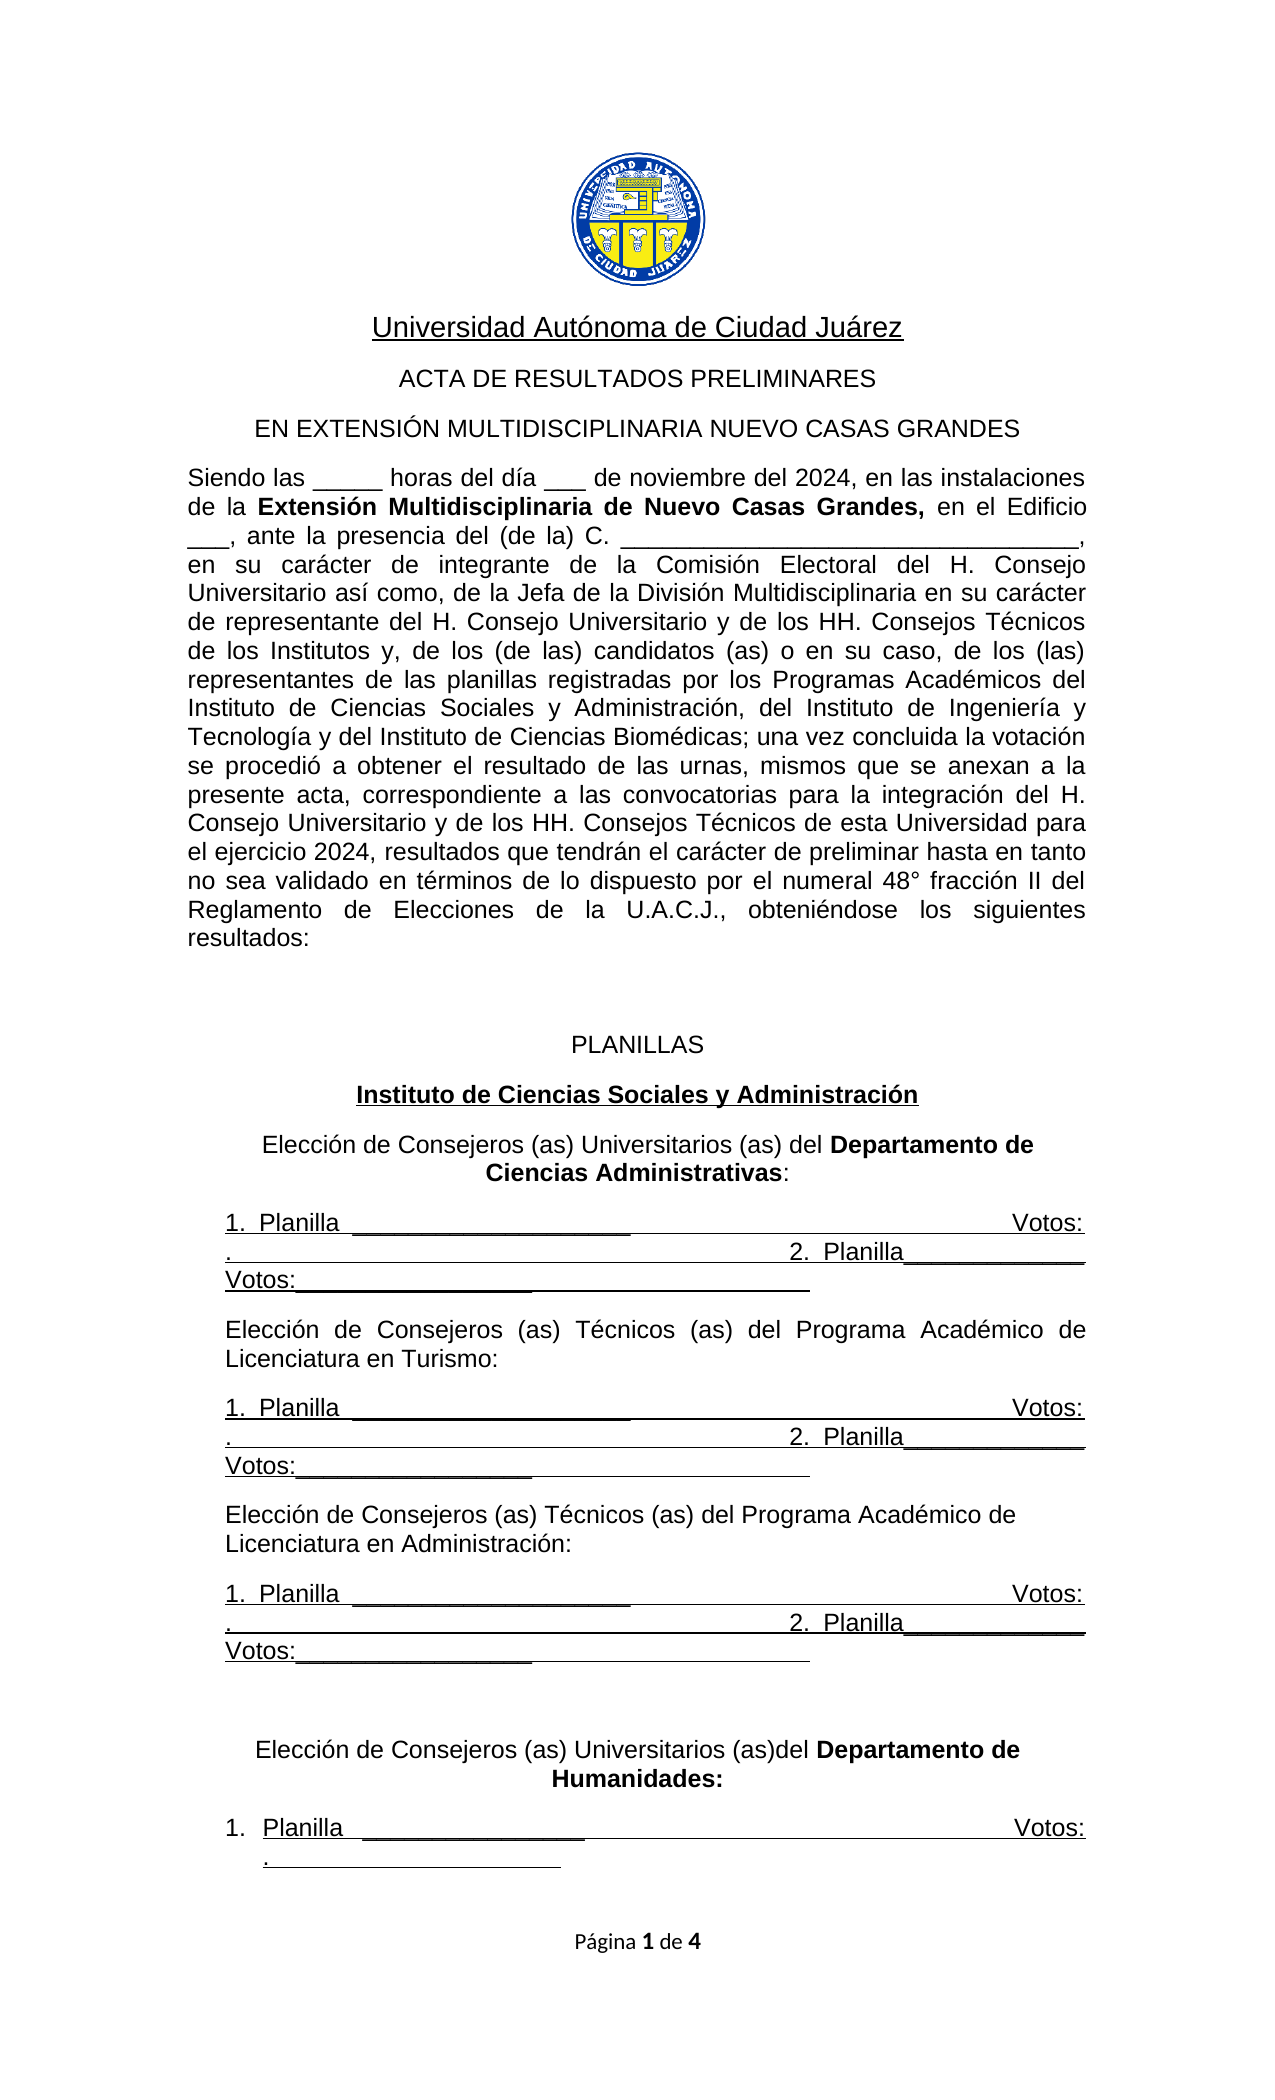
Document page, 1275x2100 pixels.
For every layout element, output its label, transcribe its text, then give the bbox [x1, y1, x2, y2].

text 1. Planilla ____________________ Votos: . 2. Planilla_____________ Votos:_________________ [225, 1208, 1087, 1294]
text Universidad Autónoma de Ciudad Juárez [187, 310, 1087, 343]
text 1. Planilla ____________________ Votos: . 2. Planilla_____________ Votos:_________________ [225, 1393, 1087, 1480]
text Elección de Consejeros (as) Universitarios (as) del Departamento de Ciencias Administrativas: [187, 1130, 1087, 1187]
text ACTA DE RESULTADOS PRELIMINARES [187, 364, 1087, 393]
text Elección de Consejeros (as) Técnicos (as) del Programa Académico de Licenciatura en Administración: [225, 1501, 1087, 1558]
list Planilla ________________ Votos: . [225, 1813, 1087, 1871]
text Elección de Consejeros (as) Técnicos (as) del Programa Académico de Licenciatura en Turismo: [225, 1315, 1087, 1373]
text Siendo las _____ horas del día ___ de noviembre del 2024, en las instalaciones de la Extensión Multidisciplinaria de Nuevo Casas Grandes, en el Edificio ___, ante la presencia del (de la) C. _________________________________, en su carácter de integrante de la Comisión Electoral del H. Consejo Universitario así como, de la Jefa de la División Multidisciplinaria en su carácter de representante del H. Consejo Universitario y de los HH. Consejos Técnicos de los Institutos y, de los (de las) candidatos (as) o en su caso, de los (las) representantes de las planillas registradas por los Programas Académicos del Instituto de Ciencias Sociales y Administración, del Instituto de Ingeniería y Tecnología y del Instituto de Ciencias Biomédicas; una vez concluida la votación se procedió a obtener el resultado de las urnas, mismos que se anexan a la presente acta, correspondiente a las convocatorias para la integración del H. Consejo Universitario y de los HH. Consejos Técnicos de esta Universidad para el ejercicio 2024, resultados que tendrán el carácter de preliminar hasta en tanto no sea validado en términos de lo dispuesto por el numeral 48° fracción II del Reglamento de Elecciones de la U.A.C.J., obteniéndose los siguientes resultados: [187, 463, 1087, 952]
text PLANILLAS [187, 1031, 1087, 1059]
text Elección de Consejeros (as) Universitarios (as)del Departamento de Humanidades: [187, 1735, 1087, 1792]
text EN EXTENSIÓN MULTIDISCIPLINARIA NUEVO CASAS GRANDES [187, 414, 1087, 443]
text 1. Planilla ____________________ Votos: . 2. Planilla_____________ Votos:_________________ [225, 1579, 1087, 1665]
picture [568, 150, 708, 289]
text Instituto de Ciencias Sociales y Administración [187, 1080, 1087, 1109]
